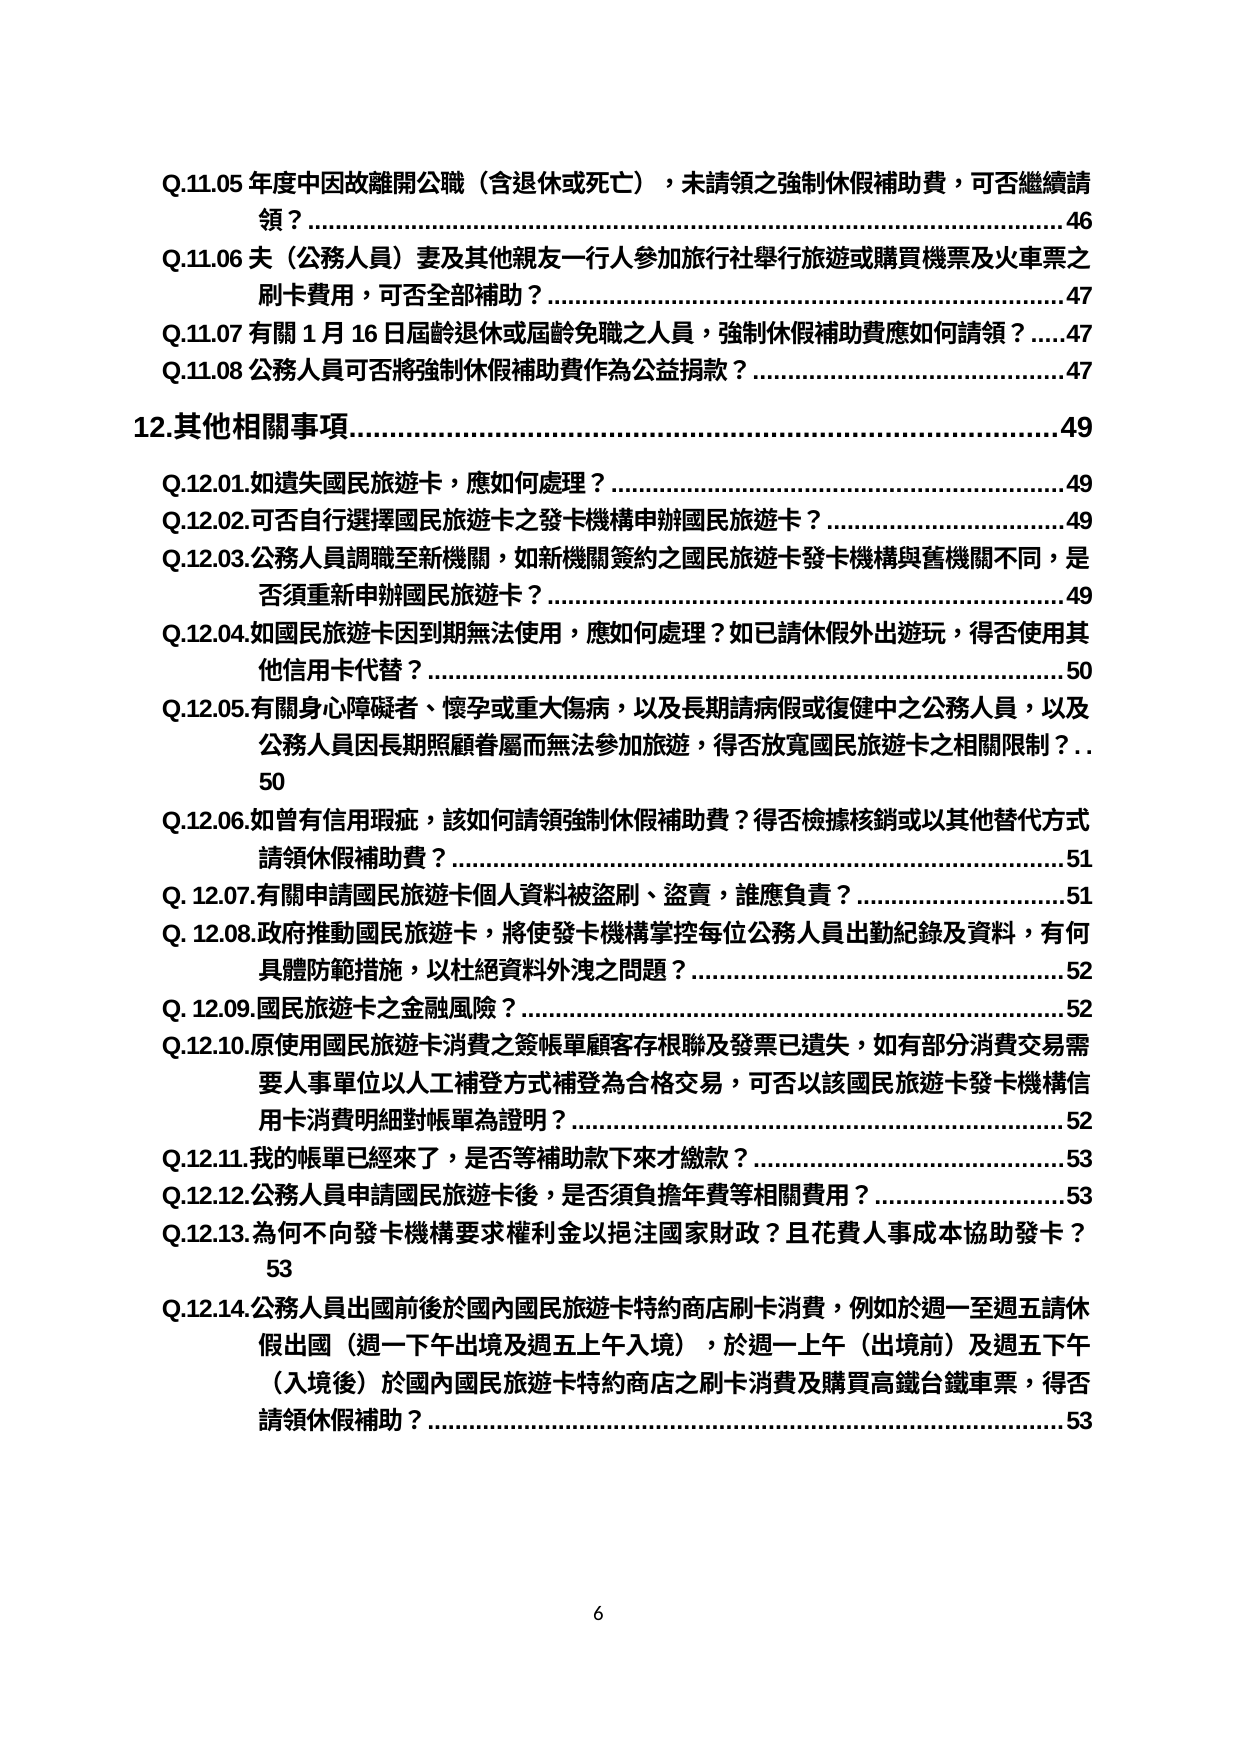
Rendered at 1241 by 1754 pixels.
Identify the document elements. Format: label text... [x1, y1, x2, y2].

text Q.12.03.公務人員調職至新機關，如新機關簽約之國民旅遊卡發卡機構與舊機關不同，是否須重新申辦國民旅遊卡？ 49 [162, 537, 1093, 612]
text Q.12.14.公務人員出國前後於國內國民旅遊卡特約商店刷卡消費，例如於週一至週五請休假出國（週一下午出境及週五上午入境），於週一上午（出境前）及週五下午（入境後）於國內國民旅遊卡特約商店之刷卡消費及購買高鐵台鐵車票，得否請領休假補助？ 53 [162, 1287, 1093, 1437]
text Q.12.04.如國民旅遊卡因到期無法使用，應如何處理？如已請休假外出遊玩，得否使用其他信用卡代替？ 50 [162, 612, 1093, 687]
text Q.12.01.如遺失國民旅遊卡，應如何處理？ 49 [162, 462, 1093, 500]
text Q.12.12.公務人員申請國民旅遊卡後，是否須負擔年費等相關費用？ 53 [162, 1175, 1093, 1212]
text Q.12.10.原使用國民旅遊卡消費之簽帳單顧客存根聯及發票已遺失，如有部分消費交易需要人事單位以人工補登方式補登為合格交易，可否以該國民旅遊卡發卡機構信用卡消費明細對帳單為證明？ 52 [162, 1025, 1093, 1137]
text Q.11.08公務人員可否將強制休假補助費作為公益捐款？ 47 [162, 350, 1093, 387]
text Q.12.13.為何不向發卡機構要求權利金以挹注國家財政？且花費人事成本協助發卡？ 53 [162, 1212, 1093, 1287]
text Q.12.05.有關身心障礙者、懷孕或重大傷病，以及長期請病假或復健中之公務人員，以及公務人員因長期照顧眷屬而無法參加旅遊，得否放寬國民旅遊卡之相關限制？ 50 [162, 687, 1093, 800]
text Q. 12.09.國民旅遊卡之金融風險？ 52 [162, 987, 1093, 1025]
text Q.12.11.我的帳單已經來了，是否等補助款下來才繳款？ 53 [162, 1137, 1093, 1175]
text 12.其他相關事項 49 [133, 387, 1063, 462]
text Q.11.06夫（公務人員）妻及其他親友一行人參加旅行社舉行旅遊或購買機票及火車票之刷卡費用，可否全部補助？ 47 [162, 237, 1093, 312]
text Q.11.05年度中因故離開公職（含退休或死亡），未請領之強制休假補助費，可否繼續請領？ 46 [162, 162, 1093, 237]
text Q.12.06.如曾有信用瑕疵，該如何請領強制休假補助費？得否檢據核銷或以其他替代方式請領休假補助費？ 51 [162, 800, 1093, 875]
text Q. 12.07.有關申請國民旅遊卡個人資料被盜刷、盜賣，誰應負責？ 51 [162, 875, 1093, 912]
text Q. 12.08.政府推動國民旅遊卡，將使發卡機構掌控每位公務人員出勤紀錄及資料，有何具體防範措施，以杜絕資料外洩之問題？ 52 [162, 912, 1093, 987]
text Q.11.07有關1月16日屆齡退休或屆齡免職之人員，強制休假補助費應如何請領？ 47 [162, 312, 1093, 350]
text Q.12.02.可否自行選擇國民旅遊卡之發卡機構申辦國民旅遊卡？ 49 [162, 500, 1093, 537]
